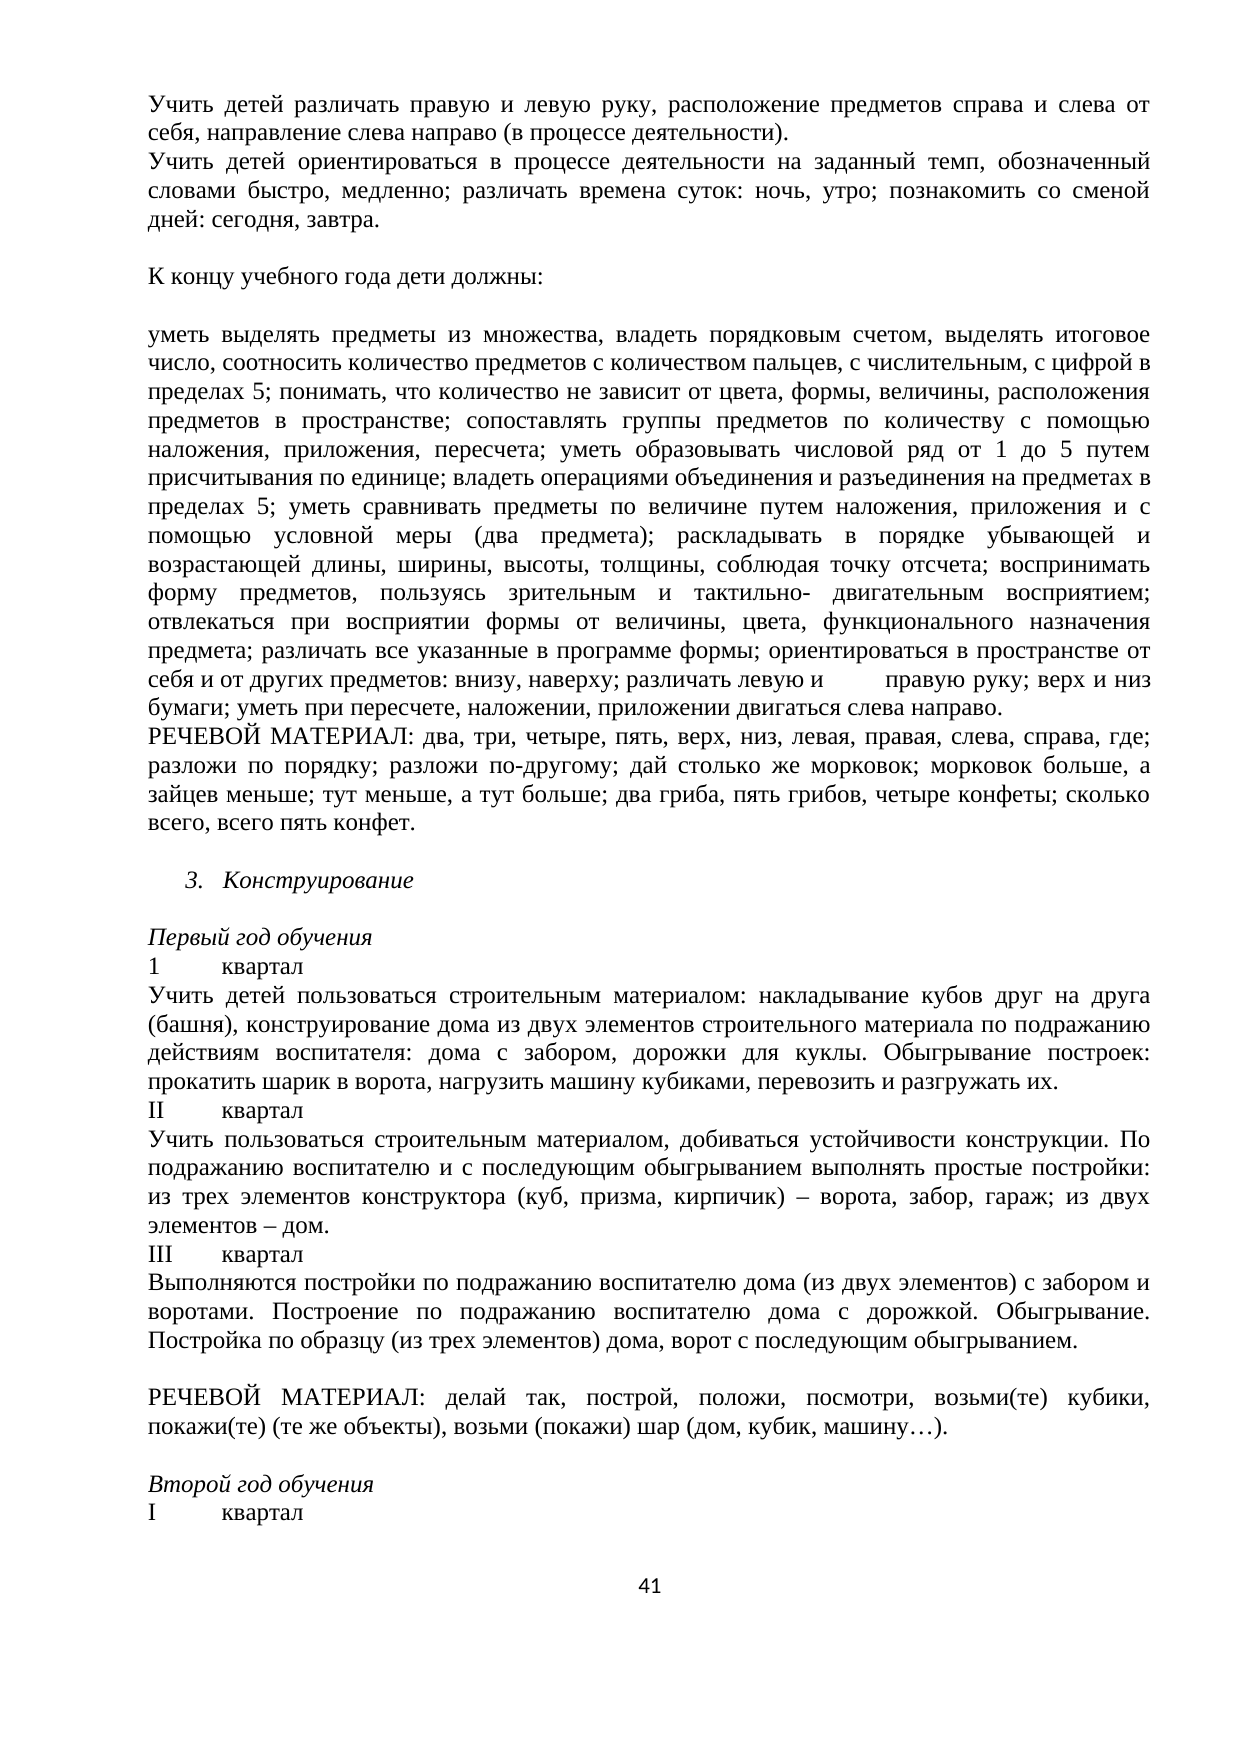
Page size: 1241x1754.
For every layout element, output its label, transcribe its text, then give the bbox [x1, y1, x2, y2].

text Учить детей различать правую и левую руку, расположение предметов справа и слева от себя, направление слева направо (в процессе деятельности). [148, 89, 1152, 146]
text Выполняются постройки по подражанию воспитателю дома (из двух элементов) с забором и воротами. Построение по подражанию воспитателю дома с дорожкой. Обыгрывание. Постройка по образцу (из трех элементов) дома, ворот с последующим обыгрыванием. [148, 1267, 1152, 1354]
text уметь выделять предметы из множества, владеть порядковым счетом, выделять итоговое число, соотносить количество предметов с количеством пальцев, с числительным, с цифрой в пределах 5; понимать, что количество не зависит от цвета, формы, величины, расположения предметов в пространстве; сопоставлять группы предметов по количеству с помощью наложения, приложения, пересчета; уметь образовывать числовой ряд от 1 до 5 путем присчитывания по единице; владеть операциями объединения и разъединения на предметах в пределах 5; уметь сравнивать предметы по величине путем наложения, приложения и с помощью условной меры (два предмета); раскладывать в порядке убывающей и возрастающей длины, ширины, высоты, толщины, соблюдая точку отсчета; воспринимать форму предметов, пользуясь зрительным и тактильно- двигательным восприятием; отвлекаться при восприятии формы от величины, цвета, функционального назначения предмета; различать все указанные в программе формы; ориентироваться в пространстве от себя и от других предметов: внизу, наверху; различать левую и правую руку; верх и низ бумаги; уметь при пересчете, наложении, приложении двигаться слева направо. [148, 319, 1152, 721]
list Конструирование [185, 865, 1152, 894]
text РЕЧЕВОЙ МАТЕРИАЛ: делай так, построй, положи, посмотри, возьми(те) кубики, покажи(те) (те же объекты), возьми (покажи) шар (дом, кубик, машину…). [148, 1382, 1152, 1440]
text Первый год обучения [148, 922, 1152, 951]
text Учить детей ориентироваться в процессе деятельности на заданный темп, обозначенный словами быстро, медленно; различать времена суток: ночь, утро; познакомить со сменой дней: сегодня, завтра. [148, 146, 1152, 232]
text 1 квартал [148, 951, 1152, 980]
text Учить детей пользоваться строительным материалом: накладывание кубов друг на друга (башня), конструирование дома из двух элементов строительного материала по подражанию действиям воспитателя: дома с забором, дорожки для куклы. Обыгрывание построек: прокатить шарик в ворота, нагрузить машину кубиками, перевозить и разгружать их. [148, 980, 1152, 1095]
text I квартал [148, 1497, 1152, 1526]
text РЕЧЕВОЙ МАТЕРИАЛ: два, три, четыре, пять, верх, низ, левая, правая, слева, справа, где; разложи по порядку; разложи по-другому; дай столько же морковок; морковок больше, а зайцев меньше; тут меньше, а тут больше; два гриба, пять грибов, четыре конфеты; сколько всего, всего пять конфет. [148, 721, 1152, 836]
text Учить пользоваться строительным материалом, добиваться устойчивости конструкции. По подражанию воспитателю и с последующим обыгрыванием выполнять простые постройки: из трех элементов конструктора (куб, призма, кирпичик) – ворота, забор, гараж; из двух элементов – дом. [148, 1124, 1152, 1239]
text III квартал [148, 1239, 1152, 1267]
text II квартал [148, 1095, 1152, 1124]
text Второй год обучения [148, 1469, 1152, 1497]
text К концу учебного года дети должны: [148, 261, 1152, 290]
